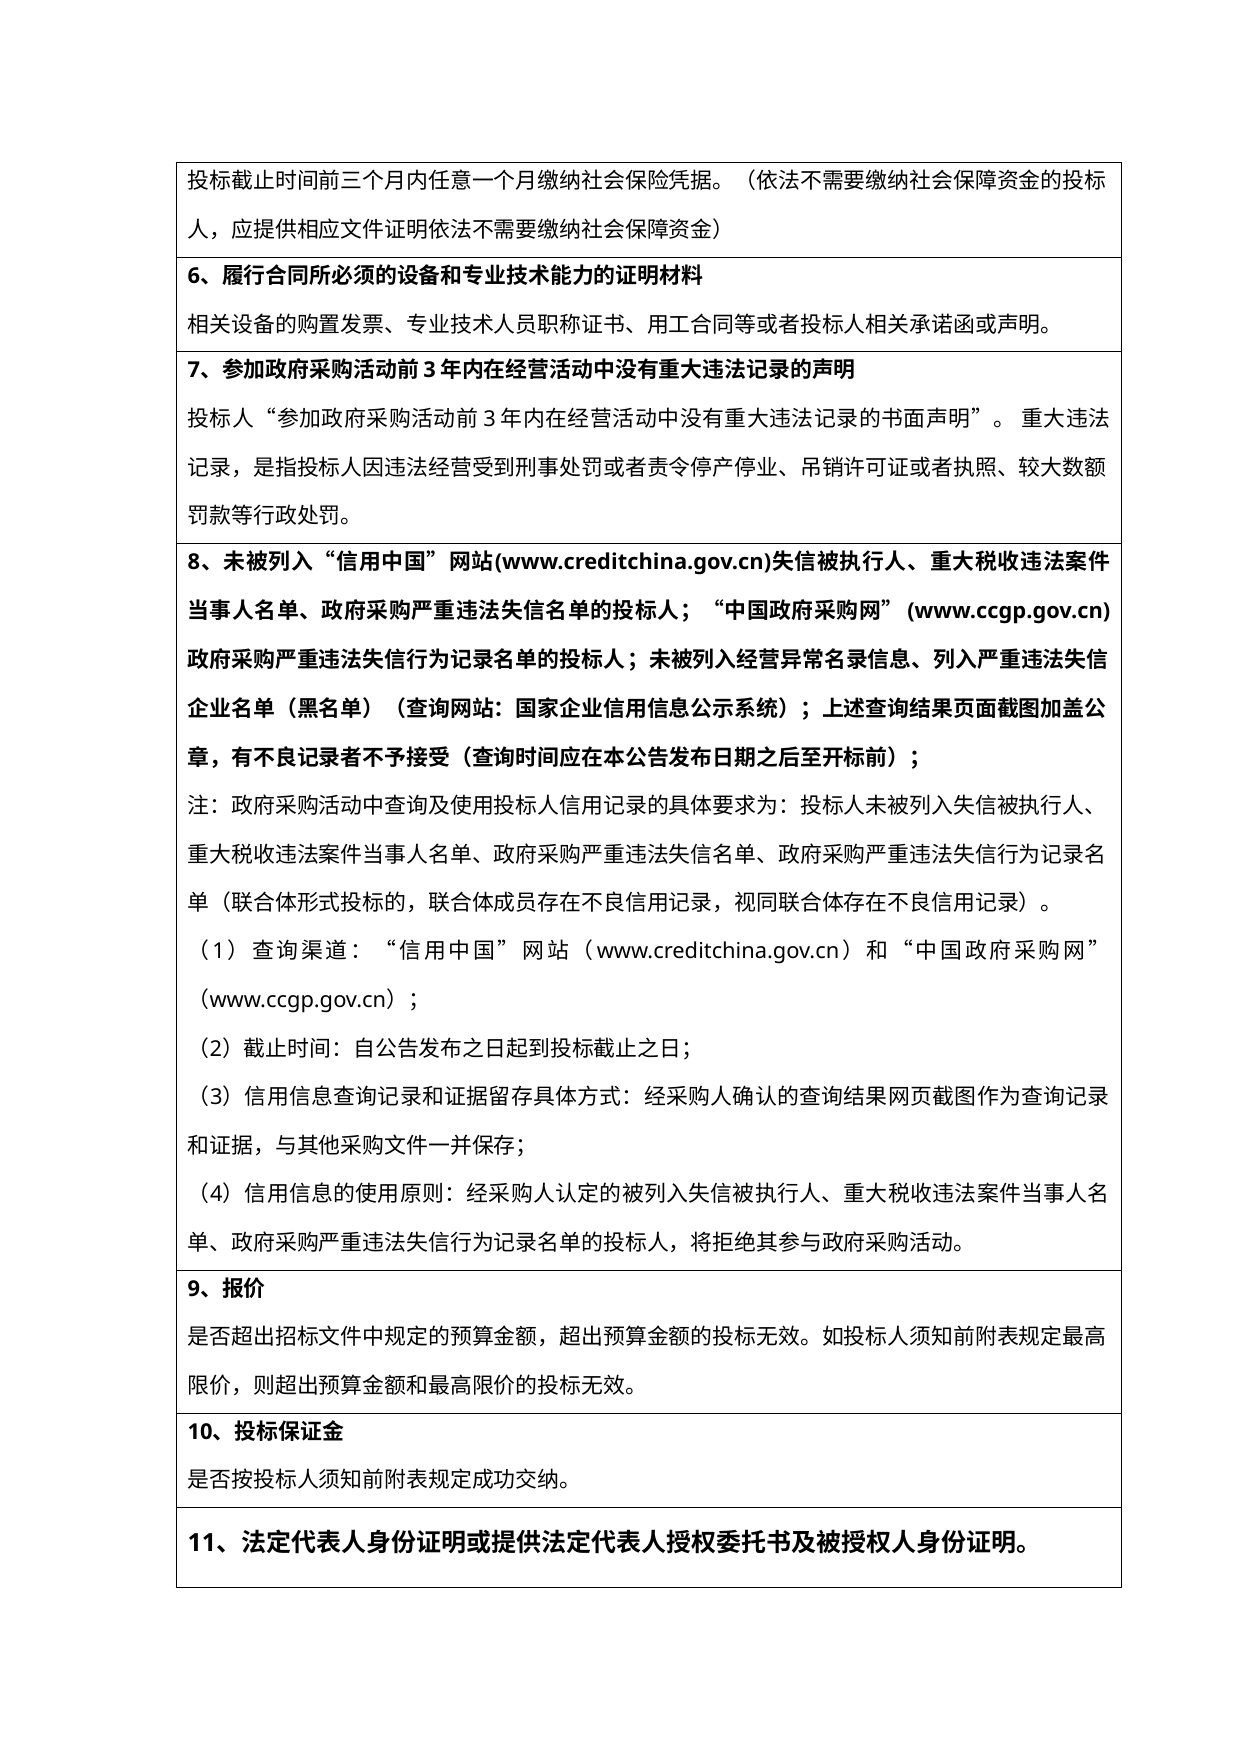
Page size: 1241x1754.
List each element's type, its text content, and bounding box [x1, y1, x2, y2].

table_cell 7、参加政府采购活动前3年内在经营活动中没有重大违法记录的声明 投标人“参加政府采购活动前3年内在经营活动中没有重大违法记录的书面声明”。 重大违法记录，是指投标人因违法经营受到刑事处罚或者责令停产停业、吊销许可证或者执照、较大数额罚款等行政处罚。 [177, 352, 1121, 543]
table_cell 11、法定代表人身份证明或提供法定代表人授权委托书及被授权人身份证明。 [177, 1508, 1121, 1587]
table_cell 8、未被列入“信用中国”网站(www.creditchina.gov.cn)失信被执行人、重大税收违法案件当事人名单、政府采购严重违法失信名单的投标人；“中国政府采购网”(www.ccgp.gov.cn)政府采购严重违法失信行为记录名单的投标人；未被列入经营异常名录信息、列入严重违法失信企业名单（黑名单）（查询网站：国家企业信用信息公示系统）；上述查询结果页面截图加盖公章，有不良记录者不予接受（查询时间应在本公告发布日期之后至开标前）； 注：政府采购活动中查询及使用投标人信用记录的具体要求为：投标人未被列入失信被执行人、重大税收违法案件当事人名单、政府采购严重违法失信名单、政府采购严重违法失信行为记录名单（联合体形式投标的，联合体成员存在不良信用记录，视同联合体存在不良信用记录）。 （1）查询渠道：“信用中国”网站（www.creditchina.gov.cn）和“中国政府采购网”（www.ccgp.gov.cn）； （2）截止时间：自公告发布之日起到投标截止之日； （3）信用信息查询记录和证据留存具体方式：经采购人确认的查询结果网页截图作为查询记录和证据，与其他采购文件一并保存； （4）信用信息的使用原则：经采购人认定的被列入失信被执行人、重大税收违法案件当事人名单、政府采购严重违法失信行为记录名单的投标人，将拒绝其参与政府采购活动。 [177, 544, 1121, 1269]
table_cell 6、履行合同所必须的设备和专业技术能力的证明材料 相关设备的购置发票、专业技术人员职称证书、用工合同等或者投标人相关承诺函或声明。 [177, 258, 1121, 351]
table_cell 10、投标保证金 是否按投标人须知前附表规定成功交纳。 [177, 1414, 1121, 1507]
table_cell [177, 163, 1121, 257]
table_cell 9、报价 是否超出招标文件中规定的预算金额，超出预算金额的投标无效。如投标人须知前附表规定最高限价，则超出预算金额和最高限价的投标无效。 [177, 1271, 1121, 1413]
